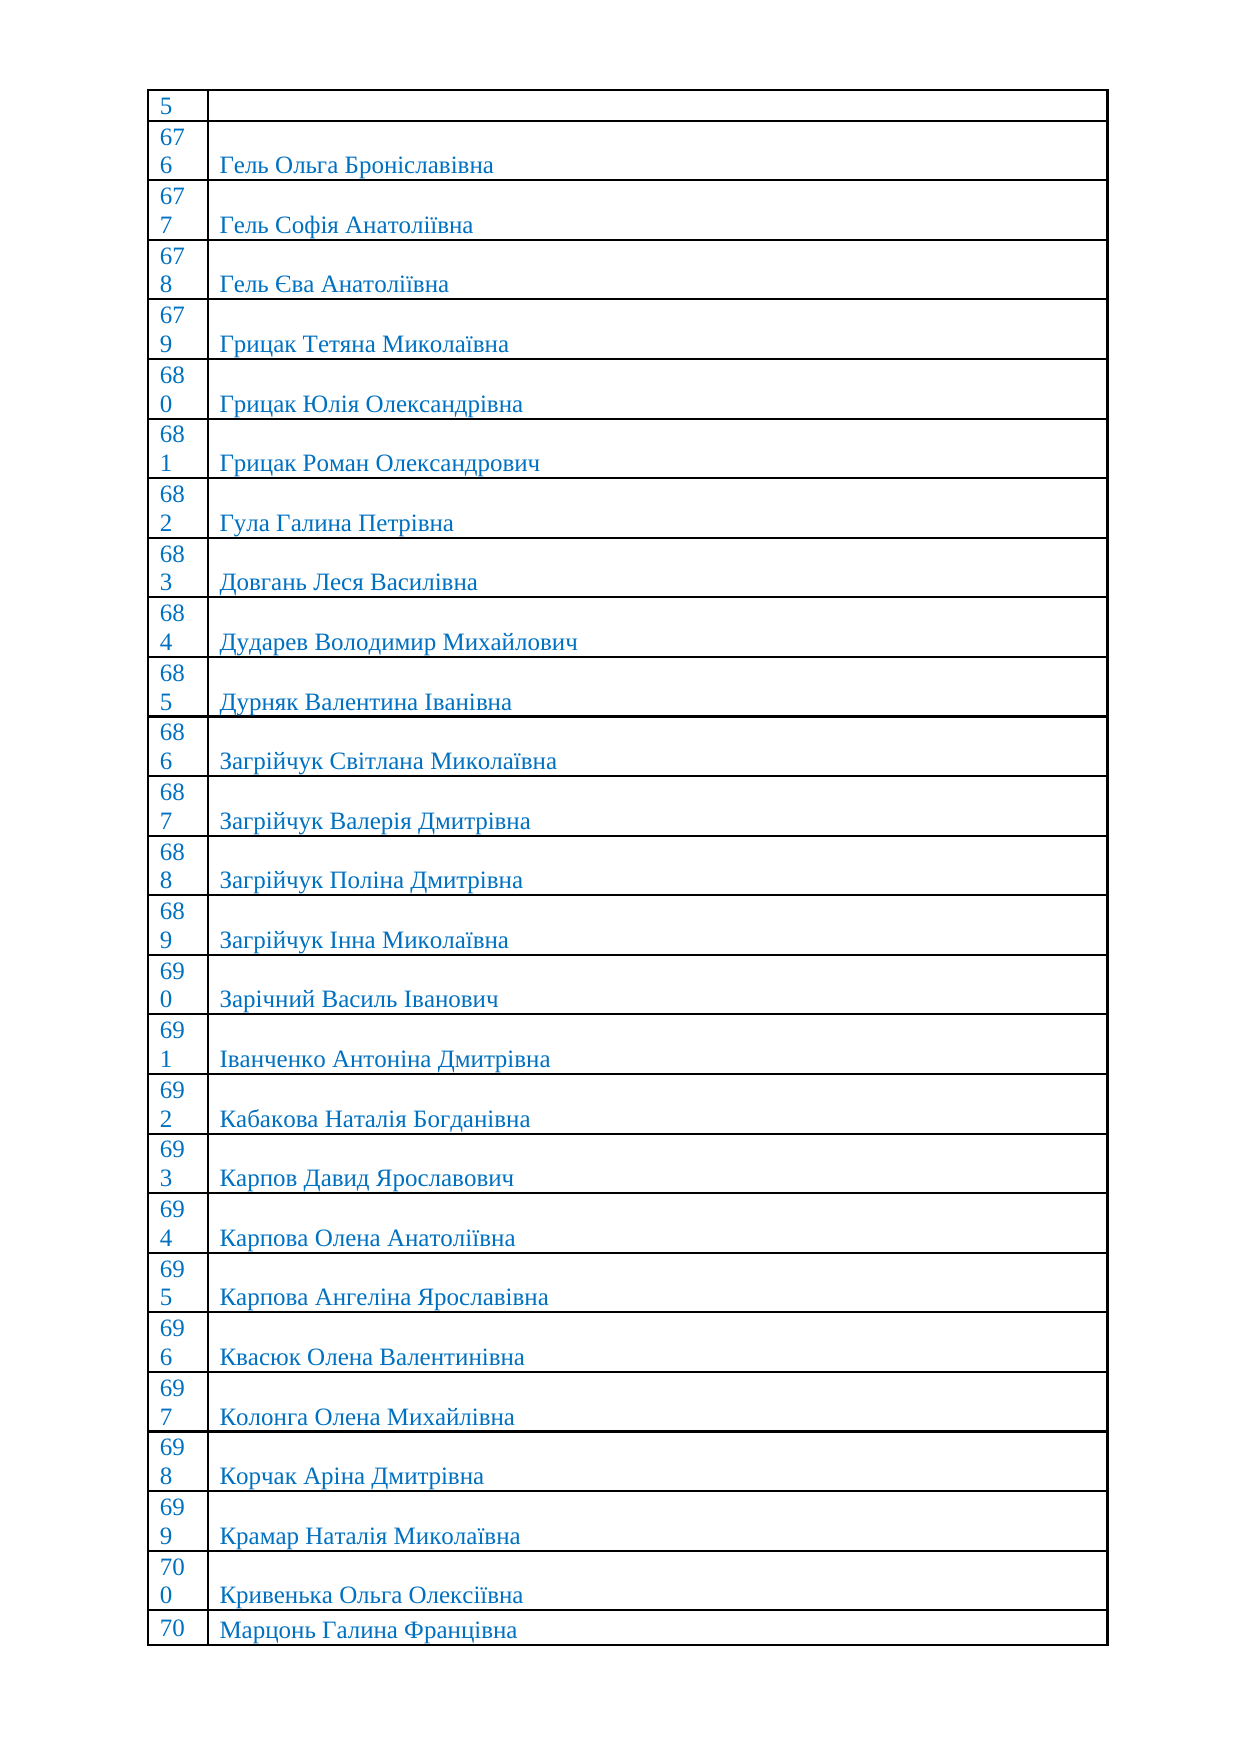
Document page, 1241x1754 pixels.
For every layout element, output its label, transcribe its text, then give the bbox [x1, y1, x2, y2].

table_cell Крамар Наталія Миколаївна [209, 1492, 1106, 1549]
table_cell 699 [149, 1492, 207, 1549]
table_cell 689 [149, 896, 207, 954]
table_cell 676 [149, 122, 207, 179]
table_cell Колонга Олена Михайлівна [209, 1373, 1106, 1430]
table_cell 697 [149, 1373, 207, 1430]
table_cell Гула Галина Петрівна [209, 479, 1106, 537]
table_cell Карпова Ангеліна Ярославівна [209, 1254, 1106, 1311]
table_cell 696 [149, 1313, 207, 1371]
table_cell 679 [149, 300, 207, 358]
table_cell 686 [149, 718, 207, 775]
table_cell Карпова Олена Анатоліївна [209, 1194, 1106, 1252]
table_cell Довгань Леся Василівна [209, 539, 1106, 596]
table_cell Загрійчук Поліна Дмитрівна [209, 837, 1106, 894]
table_cell Карпов Давид Ярославович [209, 1135, 1106, 1192]
table_cell 688 [149, 837, 207, 894]
table_cell Гель Єва Анатоліївна [209, 241, 1106, 298]
table_cell Загрійчук Світлана Миколаївна [209, 718, 1106, 775]
table_cell 692 [149, 1075, 207, 1132]
table_cell 681 [149, 420, 207, 477]
table_cell Грицак Тетяна Миколаївна [209, 300, 1106, 358]
table_cell 700 [149, 1552, 207, 1609]
table_cell Гель Софія Анатоліївна [209, 181, 1106, 239]
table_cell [209, 1611, 1106, 1643]
table_cell 698 [149, 1433, 207, 1490]
table_cell Гель Ольга Броніславівна [209, 122, 1106, 179]
table_cell 694 [149, 1194, 207, 1252]
table_cell Корчак Аріна Дмитрівна [209, 1433, 1106, 1490]
table_cell 677 [149, 181, 207, 239]
table_cell 684 [149, 598, 207, 656]
table_cell 678 [149, 241, 207, 298]
table_cell 683 [149, 539, 207, 596]
table_cell 690 [149, 956, 207, 1013]
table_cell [209, 91, 1106, 119]
table_cell Кабакова Наталія Богданівна [209, 1075, 1106, 1132]
table_cell Грицак Юлія Олександрівна [209, 360, 1106, 417]
table_cell Грицак Роман Олександрович [209, 420, 1106, 477]
table_cell 682 [149, 479, 207, 537]
table_cell Загрійчук Валерія Дмитрівна [209, 777, 1106, 834]
table_cell 685 [149, 658, 207, 715]
table_cell 680 [149, 360, 207, 417]
table_cell Загрійчук Інна Миколаївна [209, 896, 1106, 954]
table_cell Дурняк Валентина Іванівна [209, 658, 1106, 715]
table_cell 691 [149, 1015, 207, 1073]
table_cell 701 [149, 1611, 207, 1643]
table_cell 693 [149, 1135, 207, 1192]
table_cell 675 [149, 91, 207, 119]
table_cell Квасюк Олена Валентинівна [209, 1313, 1106, 1371]
table_cell Іванченко Антоніна Дмитрівна [209, 1015, 1106, 1073]
table_cell Дударев Володимир Михайлович [209, 598, 1106, 656]
table_cell Зарічний Василь Іванович [209, 956, 1106, 1013]
table_cell 687 [149, 777, 207, 834]
table_cell Кривенька Ольга Олексіївна [209, 1552, 1106, 1609]
table_cell 695 [149, 1254, 207, 1311]
